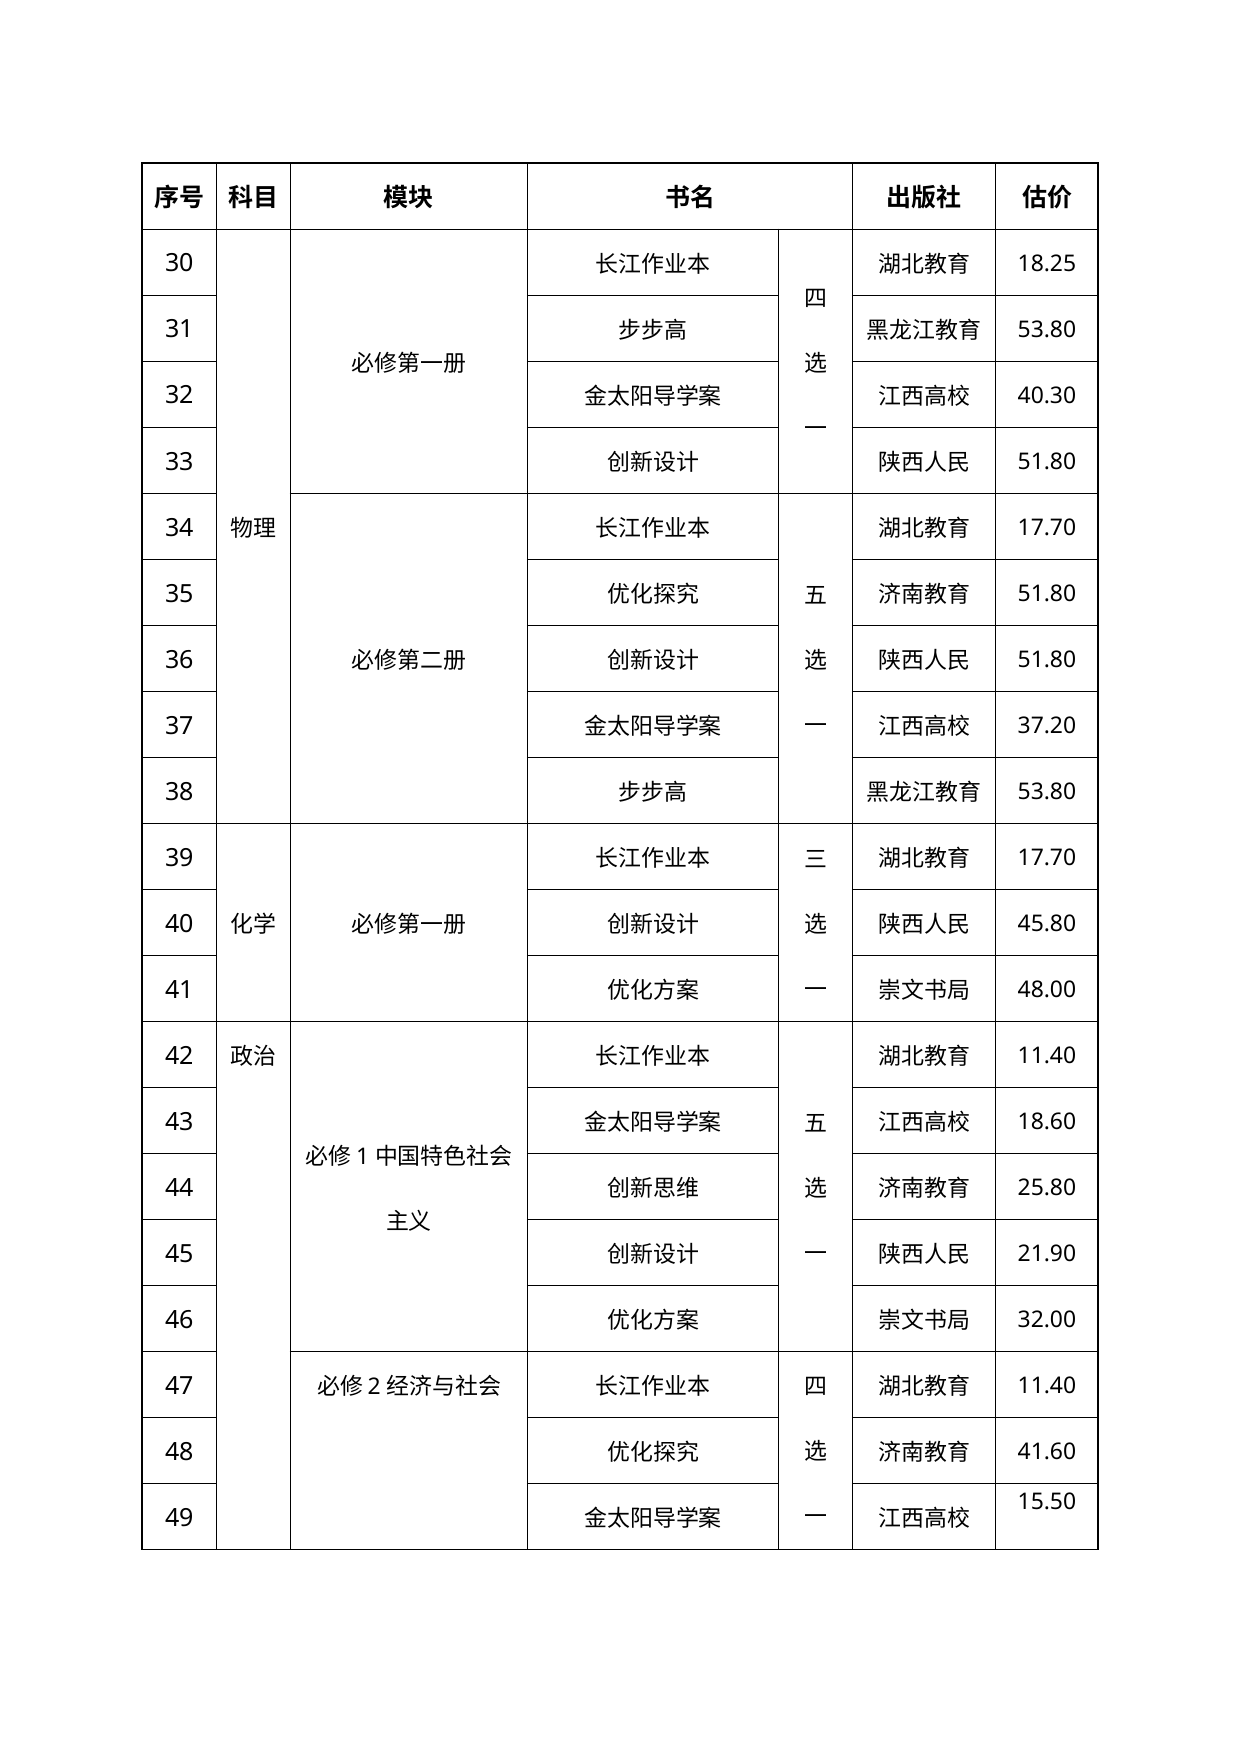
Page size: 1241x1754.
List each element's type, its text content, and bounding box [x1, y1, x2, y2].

table_cell 长江作业本 [528, 1022, 778, 1087]
table_cell 金太阳导学案 [528, 1088, 778, 1153]
table_cell 崇文书局 [853, 956, 995, 1021]
table_cell 四 选 一 [779, 230, 852, 493]
table_cell 32.00 [996, 1286, 1097, 1351]
table_cell 优化方案 [528, 1286, 778, 1351]
table_header 估价 [996, 164, 1097, 228]
table_cell 创新设计 [528, 1220, 778, 1285]
table_cell 30 [143, 230, 216, 294]
table_cell 长江作业本 [528, 824, 778, 889]
table_cell 创新设计 [528, 626, 778, 691]
table_cell 51.80 [996, 560, 1097, 625]
table_cell 化学 [217, 824, 290, 1021]
table_cell 优化方案 [528, 956, 778, 1021]
table_cell 长江作业本 [528, 494, 778, 559]
table_cell 44 [143, 1154, 216, 1219]
table_cell 江西高校 [853, 1484, 995, 1549]
table_cell 45.80 [996, 890, 1097, 955]
table_cell 创新设计 [528, 428, 778, 493]
table_cell 45 [143, 1220, 216, 1285]
table_cell 政治 [217, 1022, 290, 1549]
table_cell 43 [143, 1088, 216, 1153]
table_cell 济南教育 [853, 1418, 995, 1483]
table_cell 53.80 [996, 758, 1097, 823]
table_cell 陕西人民 [853, 1220, 995, 1285]
table_cell 三 选 一 [779, 824, 852, 1021]
table_cell 陕西人民 [853, 428, 995, 493]
table_cell 优化探究 [528, 1418, 778, 1483]
table_cell 36 [143, 626, 216, 691]
table_cell 18.60 [996, 1088, 1097, 1153]
table_cell 江西高校 [853, 362, 995, 427]
table_cell 黑龙江教育 [853, 758, 995, 823]
table_cell 17.70 [996, 494, 1097, 559]
table_cell 四 选 一 [779, 1352, 852, 1549]
table_cell 25.80 [996, 1154, 1097, 1219]
table_cell 31 [143, 296, 216, 361]
table_cell 金太阳导学案 [528, 692, 778, 757]
table_cell 必修第二册 [291, 494, 527, 823]
table_cell 48.00 [996, 956, 1097, 1021]
table_cell 陕西人民 [853, 890, 995, 955]
table_cell 江西高校 [853, 692, 995, 757]
table_cell 15.50 [996, 1484, 1097, 1549]
table_cell 陕西人民 [853, 626, 995, 691]
table_cell 创新思维 [528, 1154, 778, 1219]
table_cell 46 [143, 1286, 216, 1351]
table_cell 湖北教育 [853, 230, 995, 294]
table_cell 济南教育 [853, 560, 995, 625]
table_cell 51.80 [996, 428, 1097, 493]
table_cell 必修2 经济与社会 [291, 1352, 527, 1549]
table_cell 33 [143, 428, 216, 493]
table_cell 39 [143, 824, 216, 889]
table_cell 步步高 [528, 296, 778, 361]
table_cell 长江作业本 [528, 230, 778, 294]
table_cell 优化探究 [528, 560, 778, 625]
table_cell 创新设计 [528, 890, 778, 955]
table_cell 47 [143, 1352, 216, 1417]
table_cell 53.80 [996, 296, 1097, 361]
table_cell 34 [143, 494, 216, 559]
table_cell 32 [143, 362, 216, 427]
table_cell 必修第一册 [291, 230, 527, 493]
table_cell 40.30 [996, 362, 1097, 427]
table_cell 41.60 [996, 1418, 1097, 1483]
table_cell 37.20 [996, 692, 1097, 757]
table_cell 湖北教育 [853, 824, 995, 889]
table_header 书名 [528, 164, 852, 228]
table_cell 五 选 一 [779, 1022, 852, 1351]
table_cell 必修第一册 [291, 824, 527, 1021]
table_cell 物理 [217, 230, 290, 823]
table_header 模块 [291, 164, 527, 228]
table_header 序号 [143, 164, 216, 228]
table_header 科目 [217, 164, 290, 228]
table_cell 济南教育 [853, 1154, 995, 1219]
table_cell 湖北教育 [853, 1022, 995, 1087]
table_cell 金太阳导学案 [528, 1484, 778, 1549]
table_cell 18.25 [996, 230, 1097, 294]
table_cell 湖北教育 [853, 1352, 995, 1417]
table_cell 38 [143, 758, 216, 823]
table_cell 江西高校 [853, 1088, 995, 1153]
table_cell 49 [143, 1484, 216, 1549]
table_cell 51.80 [996, 626, 1097, 691]
table_cell 48 [143, 1418, 216, 1483]
table_cell 11.40 [996, 1352, 1097, 1417]
table_cell 必修1 中国特色社会主义 [291, 1022, 527, 1351]
table_cell 金太阳导学案 [528, 362, 778, 427]
table_cell 五 选 一 [779, 494, 852, 823]
table_cell 黑龙江教育 [853, 296, 995, 361]
table_cell 35 [143, 560, 216, 625]
table_cell 42 [143, 1022, 216, 1087]
table_cell 长江作业本 [528, 1352, 778, 1417]
table_cell 11.40 [996, 1022, 1097, 1087]
table_cell 40 [143, 890, 216, 955]
table_cell 21.90 [996, 1220, 1097, 1285]
table_cell 37 [143, 692, 216, 757]
table_cell 湖北教育 [853, 494, 995, 559]
table_cell 步步高 [528, 758, 778, 823]
table_cell 17.70 [996, 824, 1097, 889]
table_header 出版社 [853, 164, 995, 228]
table_cell 崇文书局 [853, 1286, 995, 1351]
table_cell 41 [143, 956, 216, 1021]
